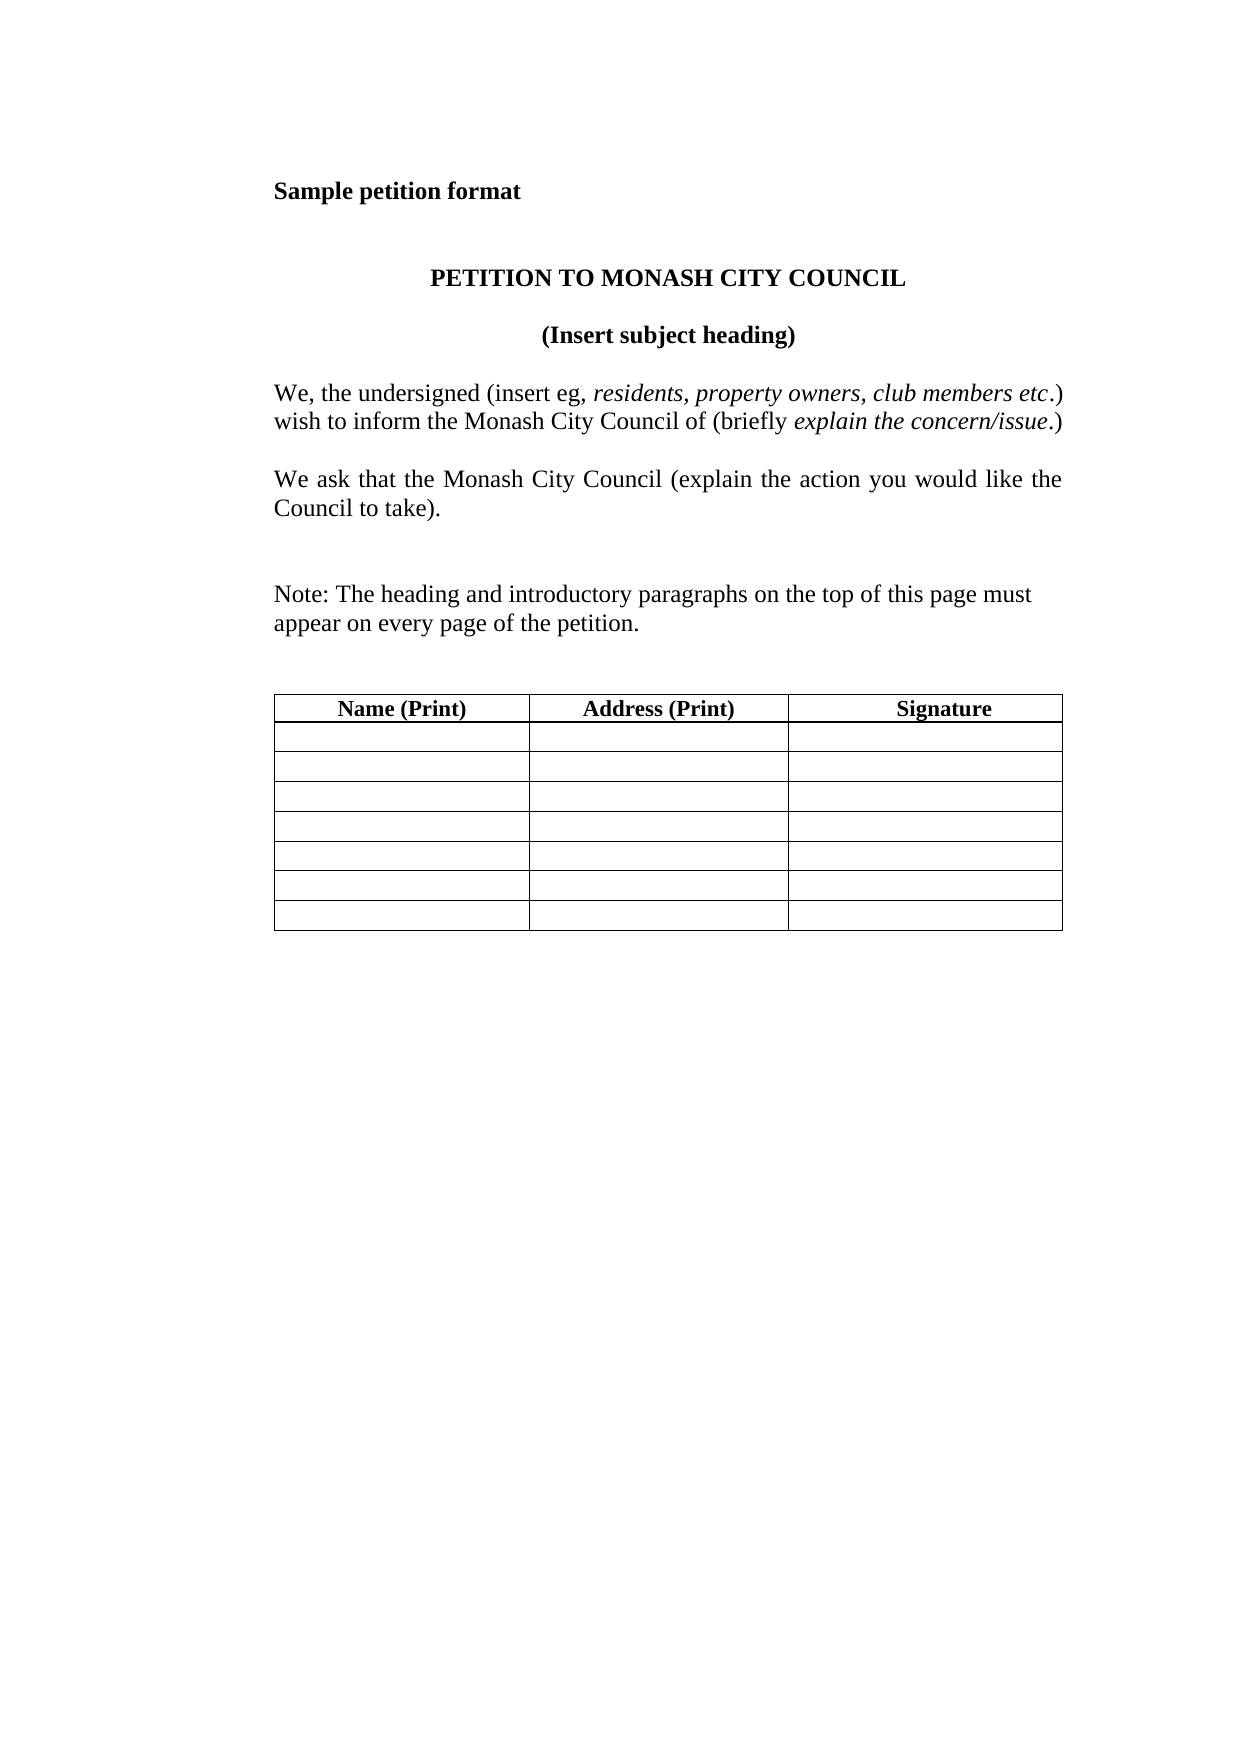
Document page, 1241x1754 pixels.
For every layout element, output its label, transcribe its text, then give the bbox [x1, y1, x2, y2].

table_cell [530, 871, 788, 900]
text Sample petition format [274, 176, 1063, 205]
table_cell [789, 752, 1062, 781]
table_cell [789, 871, 1062, 900]
table_cell [530, 812, 788, 841]
text PETITION TO MONASH CITY COUNCIL [274, 263, 1063, 291]
table_cell [275, 871, 529, 900]
table_cell [275, 812, 529, 841]
table_cell [530, 752, 788, 781]
table_cell [789, 812, 1062, 841]
table_cell [530, 782, 788, 811]
text (Insert subject heading) [274, 320, 1063, 349]
table_header Name (Print) [275, 695, 529, 721]
table_header Signature [789, 695, 1062, 721]
text We ask that the Monash City Council (explain the action you would like the Council to take). [274, 464, 1063, 521]
text Note: The heading and introductory paragraphs on the top of this page must appear on every page of the petition. [274, 579, 1063, 636]
table_cell [530, 723, 788, 751]
table_cell [530, 901, 788, 930]
table_cell [275, 901, 529, 930]
table_cell [275, 752, 529, 781]
table_cell [789, 723, 1062, 751]
text We, the undersigned (insert eg, residents, property owners, club members etc.) wish to inform the Monash City Council of (briefly explain the concern/issue.) [274, 378, 1063, 435]
table_cell [789, 842, 1062, 870]
table_cell [275, 782, 529, 811]
table_header Address (Print) [530, 695, 788, 721]
table_cell [789, 782, 1062, 811]
table_cell [275, 842, 529, 870]
table_cell [789, 901, 1062, 930]
table_cell [530, 842, 788, 870]
table_cell [275, 723, 529, 751]
